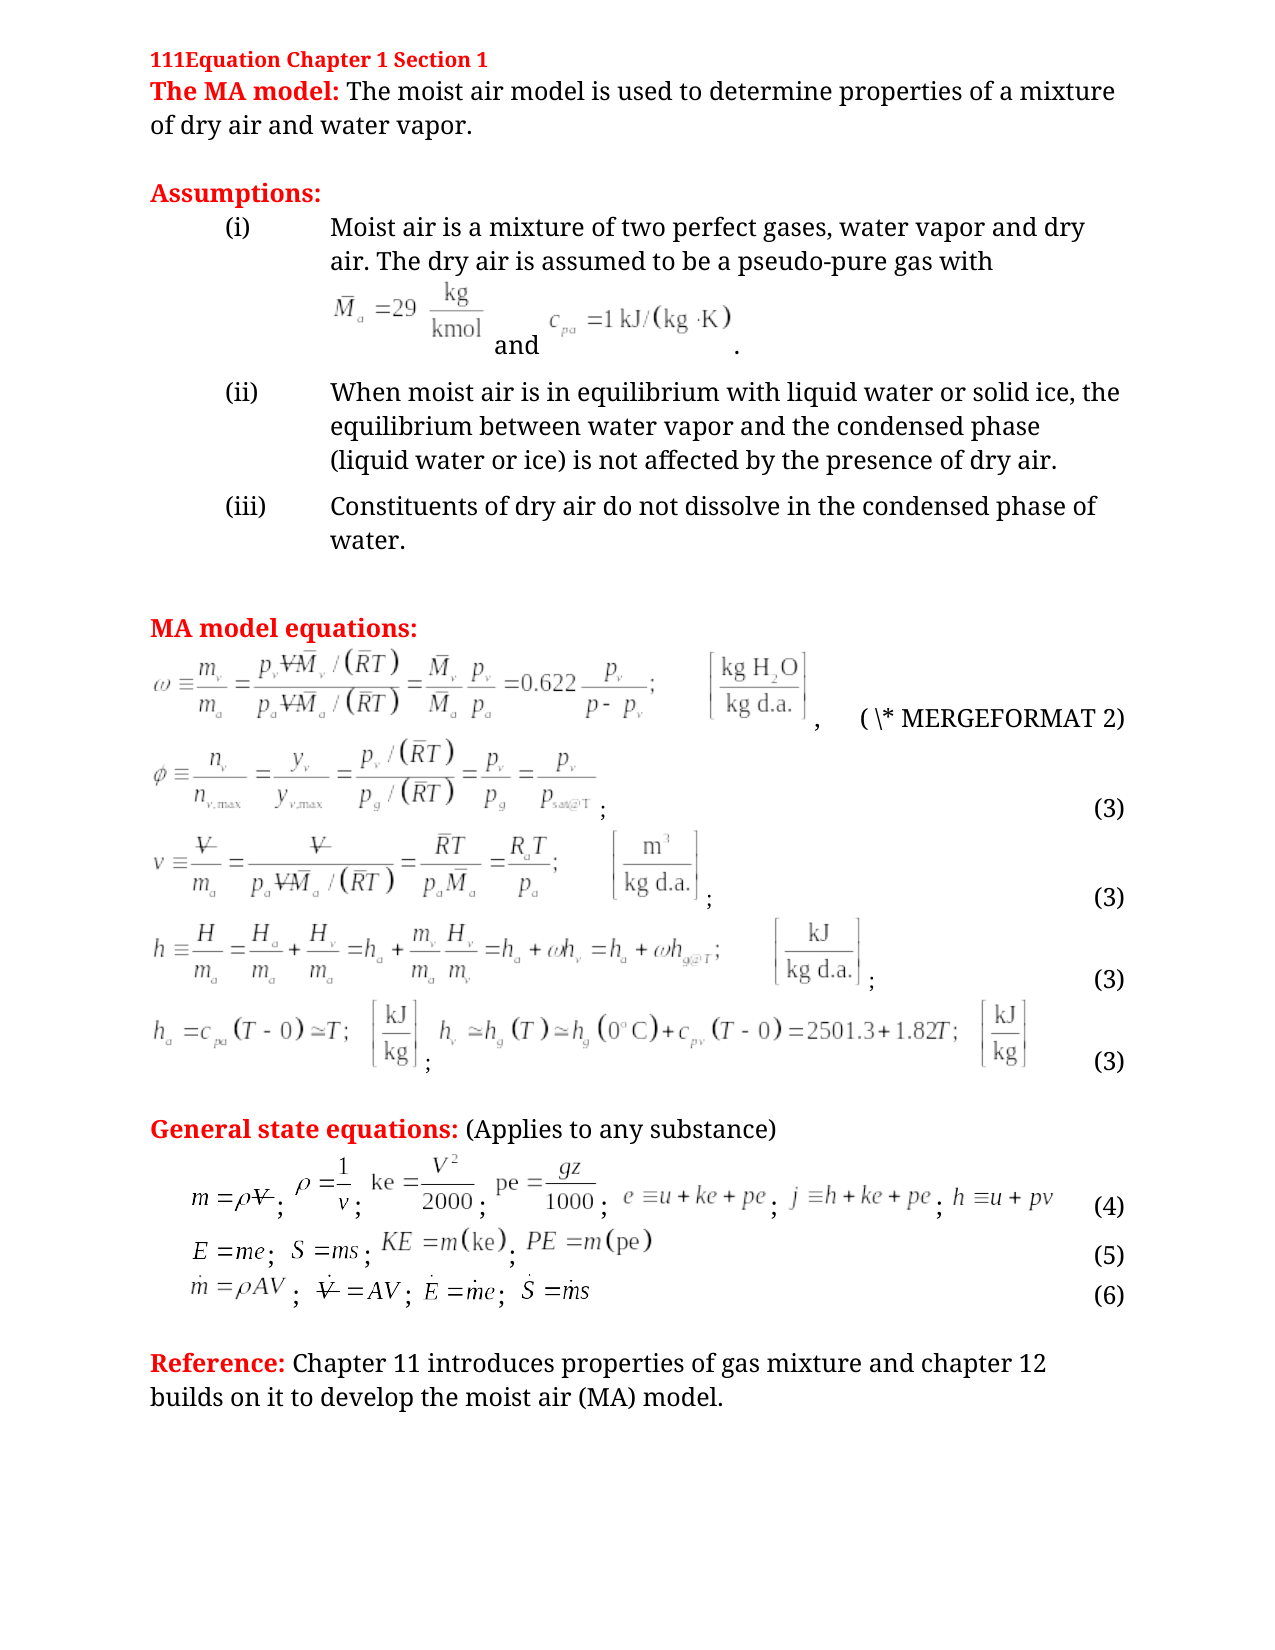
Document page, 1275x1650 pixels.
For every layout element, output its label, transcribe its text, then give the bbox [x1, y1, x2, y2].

text Reference: Chapter 11 introduces properties of gas mixture and chapter 12 builds on it to develop the moist air (MA) model. [150, 1346, 1125, 1414]
list Constituents of dry air do not dissolve in the condensed phase of water. [225, 489, 1125, 557]
list Moist air is a mixture of two perfect gases, water vapor and dry air. The dry air is assumed to be a pseudo-pure gas with and . [225, 210, 1125, 362]
text ; (3) [150, 913, 1125, 996]
text General state equations: (Applies to any substance) [150, 1112, 1125, 1146]
text , ( 2) [150, 645, 1125, 735]
text ; ; ; (5) [150, 1222, 1125, 1272]
text ; (3) [150, 735, 1125, 825]
text ; (3) [150, 996, 1125, 1078]
list When moist air is in equilibrium with liquid water or solid ice, the equilibrium between water vapor and the condensed phase (liquid water or ice) is not affected by the presence of dry air. [225, 374, 1125, 476]
text ; ; ; (6) [150, 1272, 1125, 1312]
text ; ; ; ; ; ; (4) [150, 1146, 1125, 1222]
text MA model equations: [150, 611, 1125, 645]
text Assumptions: [150, 176, 1125, 210]
text The MA model: The moist air model is used to determine properties of a mixture of dry air and water vapor. [150, 73, 1125, 142]
text ; (3) [150, 825, 1125, 913]
